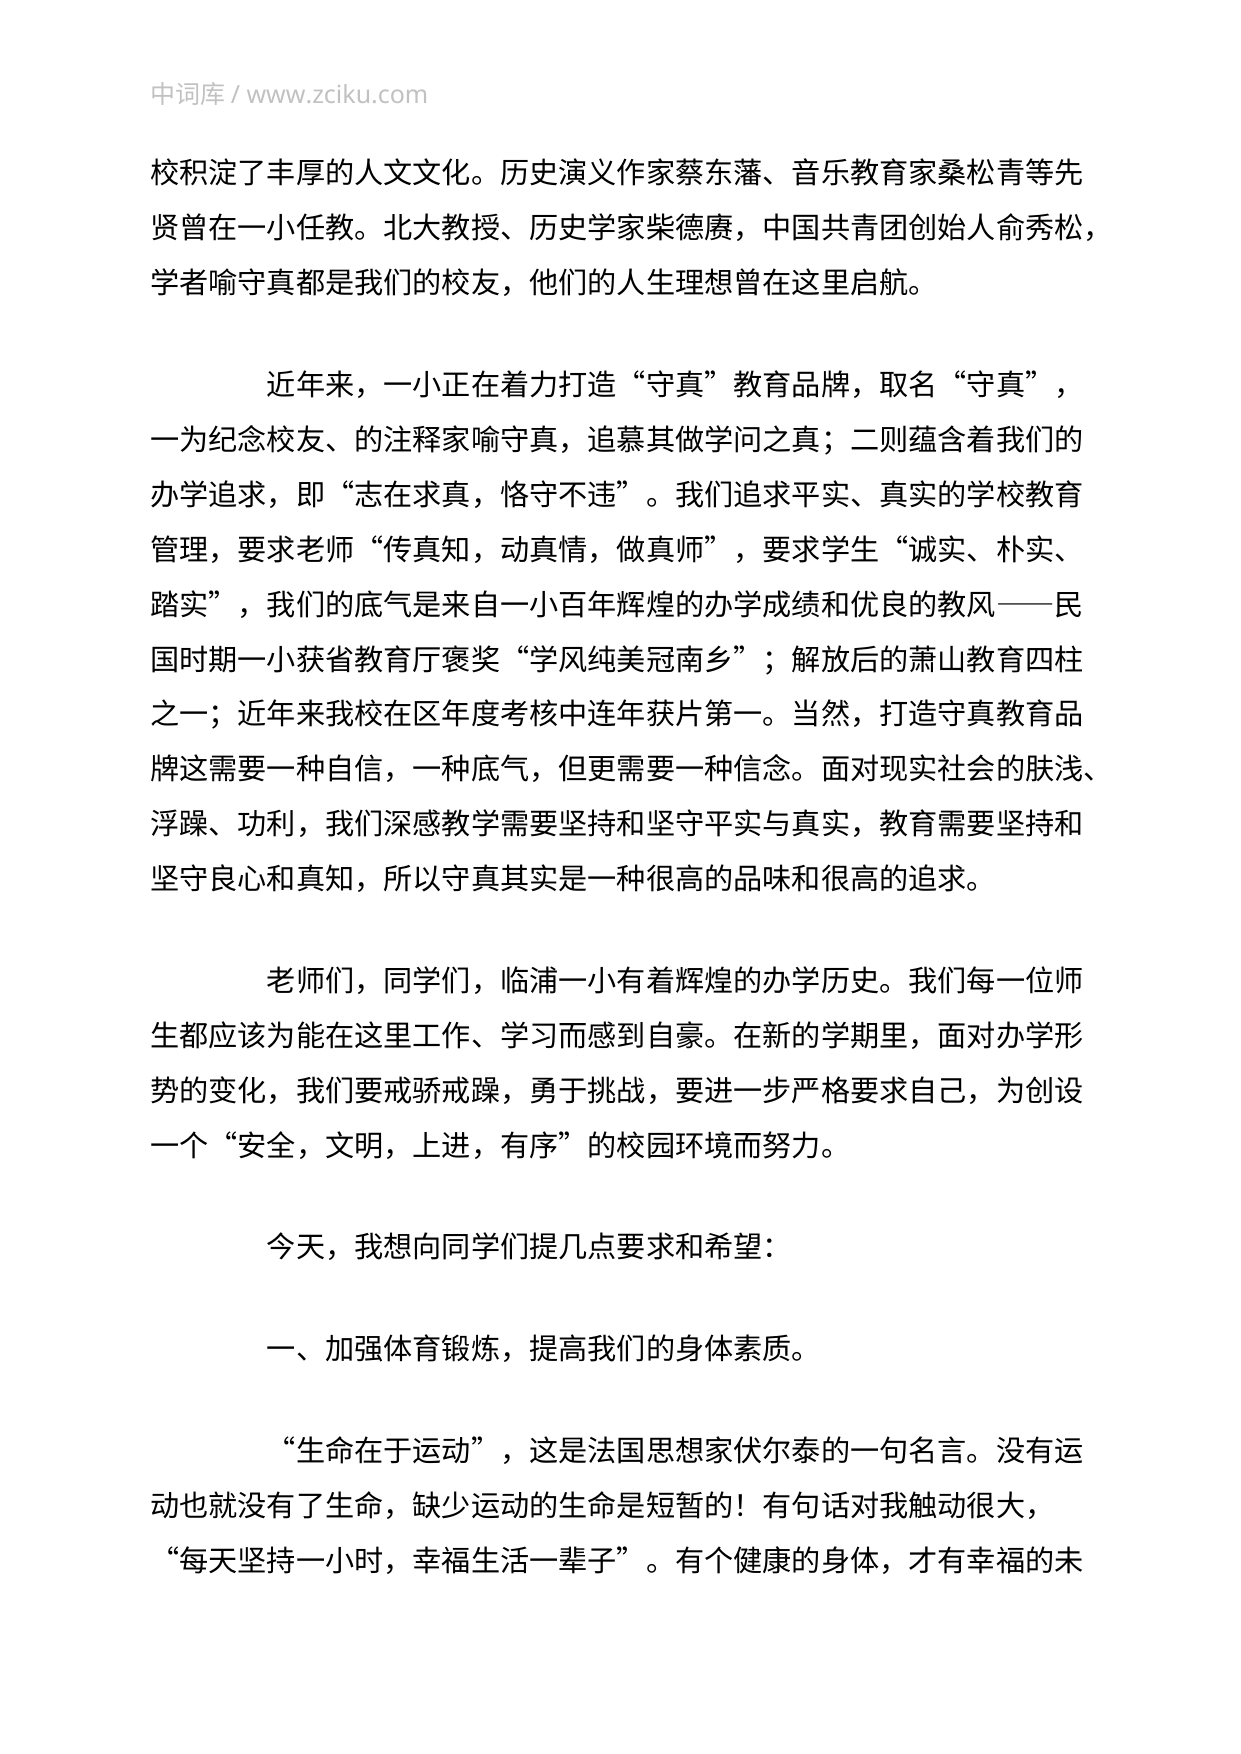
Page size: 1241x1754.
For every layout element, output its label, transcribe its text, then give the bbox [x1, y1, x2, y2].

text 近年来，一小正在着力打造“守真”教育品牌，取名“守真”，一为纪念校友、的注释家喻守真，追慕其做学问之真；二则蕴含着我们的办学追求，即“志在求真，恪守不违”。我们追求平实、真实的学校教育管理，要求老师“传真知，动真情，做真师”，要求学生“诚实、朴实、踏实”，我们的底气是来自一小百年辉煌的办学成绩和优良的教风——民国时期一小获省教育厅褒奖“学风纯美冠南乡”；解放后的萧山教育四柱之一；近年来我校在区年度考核中连年获片第一。当然，打造守真教育品牌这需要一种自信，一种底气，但更需要一种信念。面对现实社会的肤浅、浮躁、功利，我们深感教学需要坚持和坚守平实与真实，教育需要坚持和坚守良心和真知，所以守真其实是一种很高的品味和很高的追求。 [150, 362, 1090, 898]
text 今天，我想向同学们提几点要求和希望： [150, 1224, 1090, 1266]
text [150, 1427, 1090, 1579]
text 老师们，同学们，临浦一小有着辉煌的办学历史。我们每一位师生都应该为能在这里工作、学习而感到自豪。在新的学期里，面对办学形势的变化，我们要戒骄戒躁，勇于挑战，要进一步严格要求自己，为创设一个“安全，文明，上进，有序”的校园环境而努力。 [150, 957, 1090, 1164]
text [150, 150, 1090, 302]
text 一、加强体育锻炼，提高我们的身体素质。 [150, 1326, 1090, 1368]
